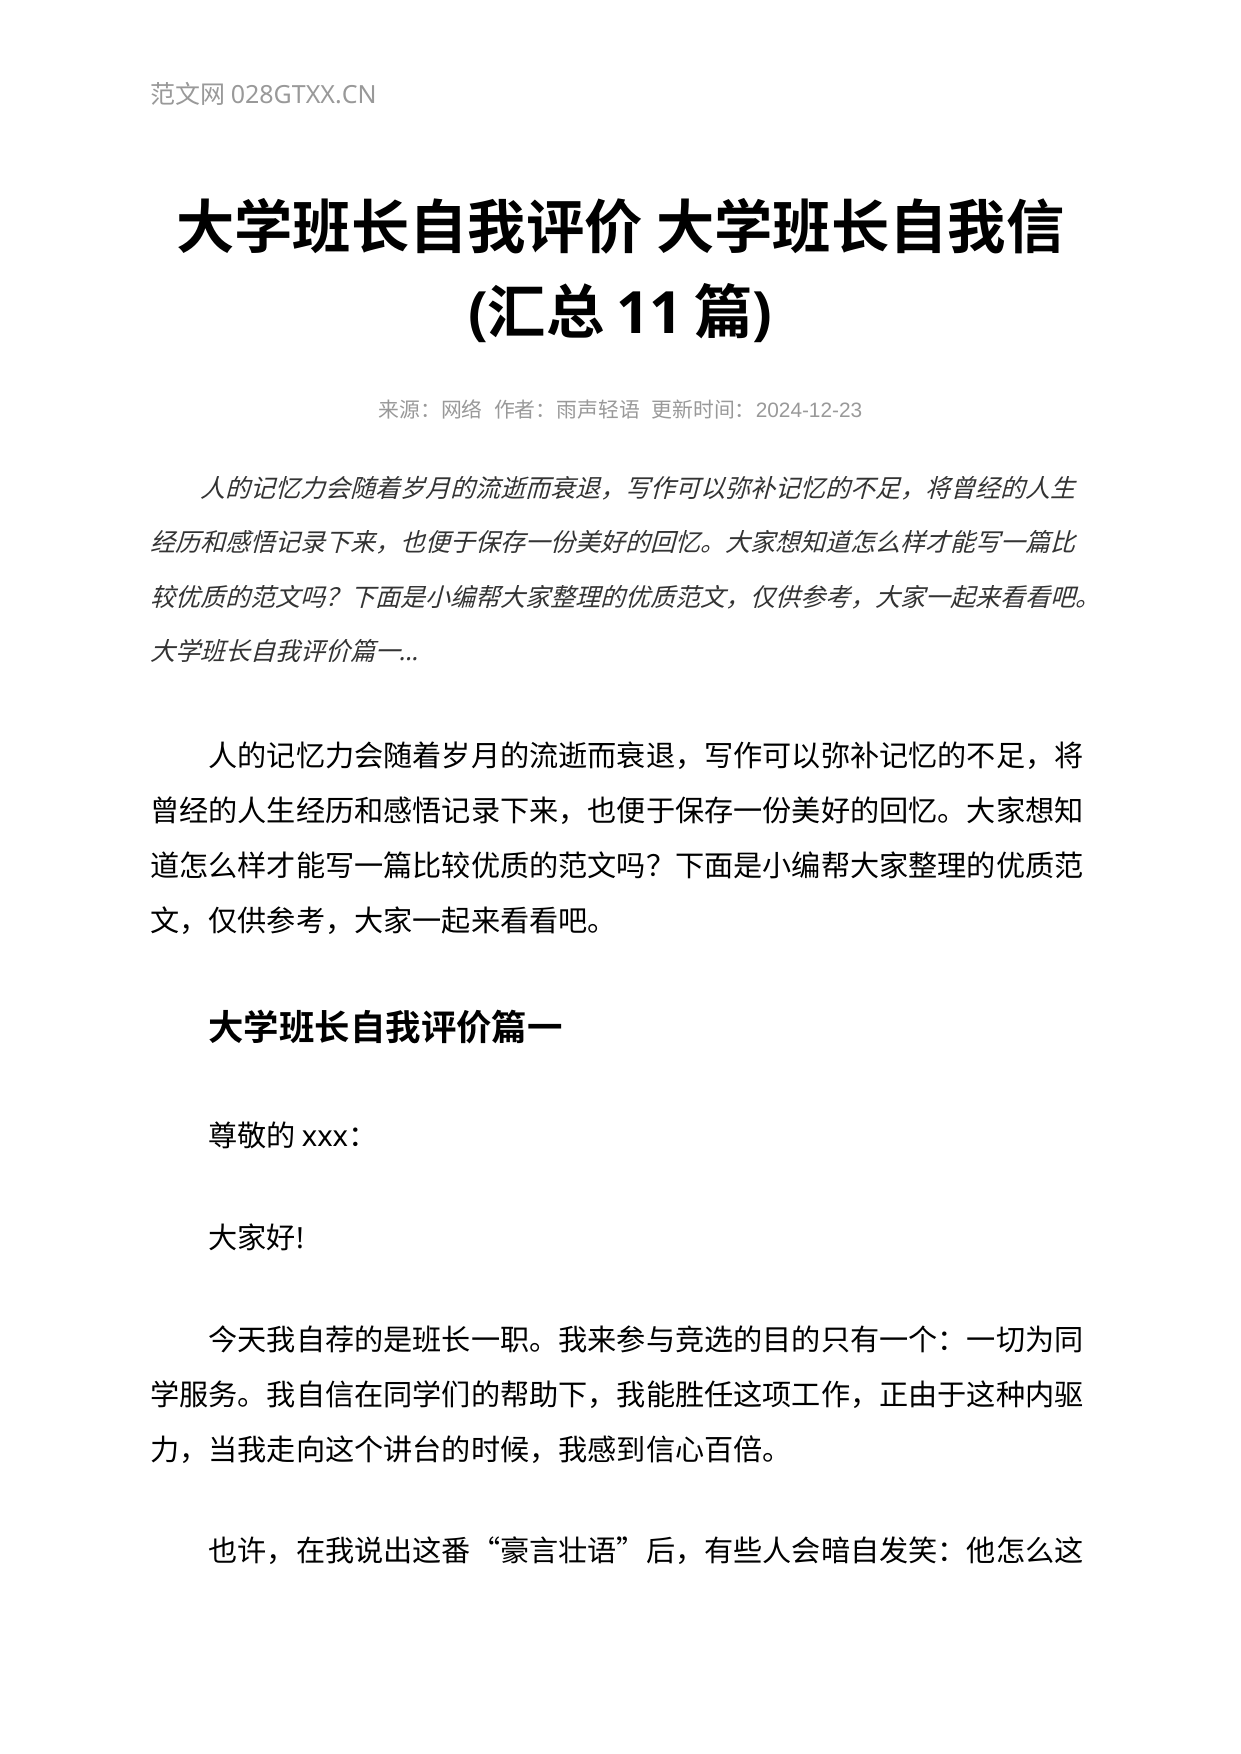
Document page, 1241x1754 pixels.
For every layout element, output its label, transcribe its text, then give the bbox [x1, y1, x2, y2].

text 大家好! [150, 1214, 1090, 1257]
text 人的记忆力会随着岁月的流逝而衰退，写作可以弥补记忆的不足，将曾经的人生经历和感悟记录下来，也便于保存一份美好的回忆。大家想知道怎么样才能写一篇比较优质的范文吗？下面是小编帮大家整理的优质范文，仅供参考，大家一起来看看吧。大学班长自我评价篇一... [150, 468, 1090, 668]
subtitle 大学班长自我评价 大学班长自我信(汇总11篇) [150, 181, 1090, 351]
text 今天我自荐的是班长一职。我来参与竞选的目的只有一个：一切为同学服务。我自信在同学们的帮助下，我能胜任这项工作，正由于这种内驱力，当我走向这个讲台的时候，我感到信心百倍。 [150, 1316, 1090, 1468]
text 人的记忆力会随着岁月的流逝而衰退，写作可以弥补记忆的不足，将曾经的人生经历和感悟记录下来，也便于保存一份美好的回忆。大家想知道怎么样才能写一篇比较优质的范文吗？下面是小编帮大家整理的优质范文，仅供参考，大家一起来看看吧。 [150, 733, 1090, 939]
text 尊敬的xxx： [150, 1112, 1090, 1155]
text 大学班长自我评价篇一 [150, 999, 1090, 1050]
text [150, 1528, 1090, 1570]
text 来源：网络 作者：雨声轻语 更新时间：2024-12-23 [150, 397, 1090, 421]
